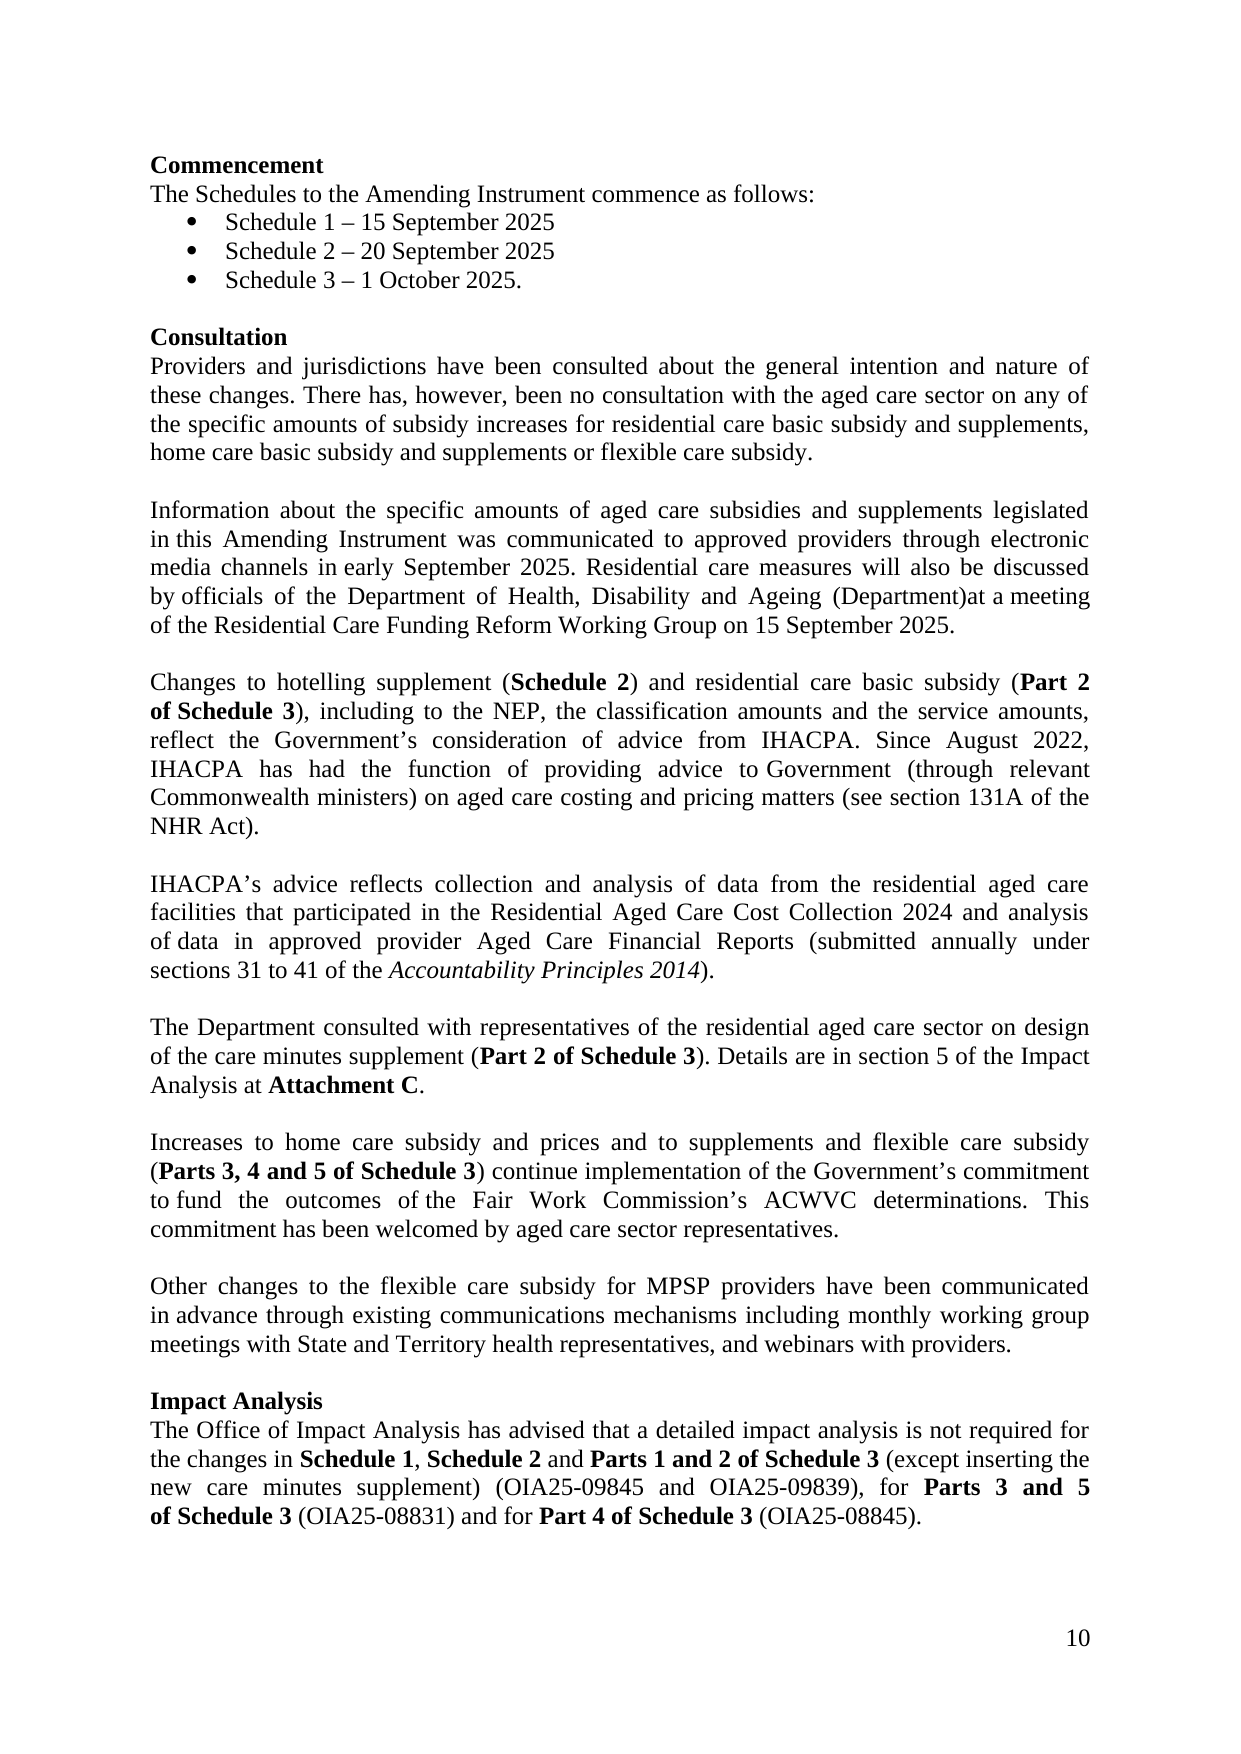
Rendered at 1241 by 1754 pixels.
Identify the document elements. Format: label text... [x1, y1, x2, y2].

list Schedule 2 – 20 September 2025 [187, 236, 1090, 265]
text The Department consulted with representatives of the residential aged care sector on design of the care minutes supplement (Part 2 of Schedule 3). Details are in section 5 of the Impact Analysis at Attachment C. [150, 1012, 1090, 1099]
text The Schedules to the Amending Instrument commence as follows: [150, 179, 1090, 207]
text The Office of Impact Analysis has advised that a detailed impact analysis is not required for the changes in Schedule 1, Schedule 2 and Parts 1 and 2 of Schedule 3 (except inserting the new care minutes supplement) (OIA25-09845 and OIA25-09839), for Parts 3 and 5 of Schedule 3 (OIA25-08831) and for Part 4 of Schedule 3 (OIA25-08845). [150, 1415, 1090, 1530]
text Increases to home care subsidy and prices and to supplements and flexible care subsidy (Parts 3, 4 and 5 of Schedule 3) continue implementation of the Government’s commitment to fund the outcomes of the Fair Work Commission’s ACWVC determinations. This commitment has been welcomed by aged care sector representatives. [150, 1127, 1090, 1242]
text Providers and jurisdictions have been consulted about the general intention and nature of these changes. There has, however, been no consultation with the aged care sector on any of the specific amounts of subsidy increases for residential care basic subsidy and supplements, home care basic subsidy and supplements or flexible care subsidy. [150, 351, 1090, 466]
text Consultation [150, 322, 1090, 351]
text Information about the specific amounts of aged care subsidies and supplements legislated in this Amending Instrument was communicated to approved providers through electronic media channels in early September 2025. Residential care measures will also be discussed by officials of the Department of Health, Disability and Ageing (Department)at a meeting of the Residential Care Funding Reform Working Group on 15 September 2025. [150, 495, 1090, 639]
text Commencement [150, 150, 1090, 179]
text Other changes to the flexible care subsidy for MPSP providers have been communicated in advance through existing communications mechanisms including monthly working group meetings with State and Territory health representatives, and webinars with providers. [150, 1271, 1090, 1357]
text IHACPA’s advice reflects collection and analysis of data from the residential aged care facilities that participated in the Residential Aged Care Cost Collection 2024 and analysis of data in approved provider Aged Care Financial Reports (submitted annually under sections 31 to 41 of the Accountability Principles 2014). [150, 869, 1090, 984]
text Impact Analysis [150, 1386, 1090, 1415]
list Schedule 3 – 1 October 2025. [187, 265, 1090, 294]
list Schedule 1 – 15 September 2025 [187, 207, 1090, 236]
text Changes to hotelling supplement (Schedule 2) and residential care basic subsidy (Part 2 of Schedule 3), including to the NEP, the classification amounts and the service amounts, reflect the Government’s consideration of advice from IHACPA. Since August 2022, IHACPA has had the function of providing advice to Government (through relevant Commonwealth ministers) on aged care costing and pricing matters (see section 131A of the NHR Act). [150, 667, 1090, 840]
